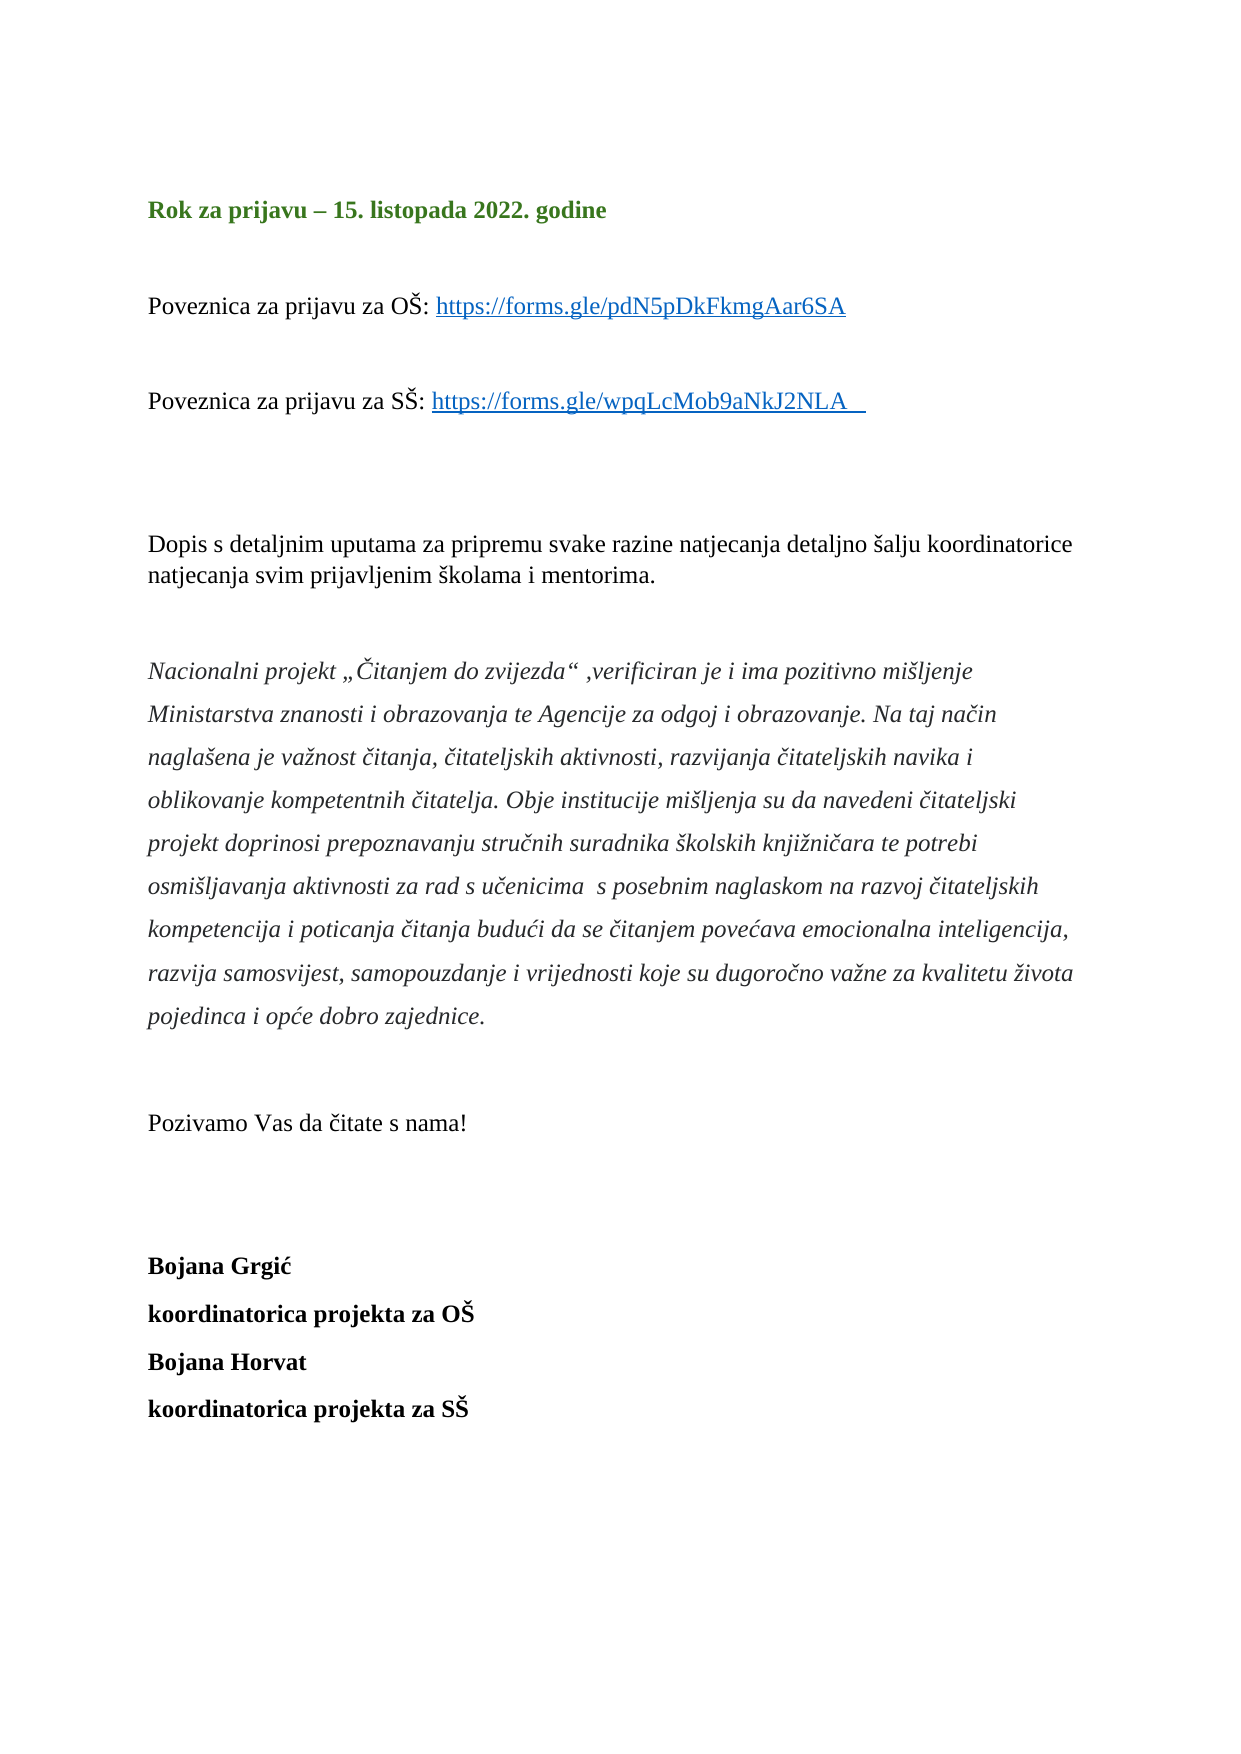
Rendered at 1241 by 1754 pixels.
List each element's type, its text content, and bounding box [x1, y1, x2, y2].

text Bojana Grgić [148, 1251, 1093, 1280]
text Poveznica za prijavu za OŠ: https://forms.gle/pdN5pDkFkmgAar6SA [148, 291, 1093, 319]
text Bojana Horvat [148, 1347, 1093, 1376]
text Nacionalni projekt „Čitanjem do zvijezda“ ,verificiran je i ima pozitivno mišljenje Ministarstva znanosti i obrazovanja te Agencije za odgoj i obrazovanje. Na taj način naglašena je važnost čitanja, čitateljskih aktivnosti, razvijanja čitateljskih navika i oblikovanje kompetentnih čitatelja. Obje institucije mišljenja su da navedeni čitateljski projekt doprinosi prepoznavanju stručnih suradnika školskih knjižničara te potrebi osmišljavanja aktivnosti za rad s učenicima s posebnim naglaskom na razvoj čitateljskih kompetencija i poticanja čitanja budući da se čitanjem povećava emocionalna inteligencija, razvija samosvijest, samopouzdanje i vrijednosti koje su dugoročno važne za kvalitetu života pojedinca i opće dobro zajednice. [148, 656, 1093, 1029]
text Rok za prijavu – 15. listopada 2022. godine [148, 195, 1093, 224]
text Pozivamo Vas da čitate s nama! [148, 1108, 1093, 1137]
text koordinatorica projekta za OŠ [148, 1299, 1093, 1328]
text Dopis s detaljnim uputama za pripremu svake razine natjecanja detaljno šalju koordinatorice natjecanja svim prijavljenim školama i mentorima. [148, 529, 1093, 589]
text koordinatorica projekta za SŠ [148, 1394, 1093, 1423]
text Poveznica za prijavu za SŠ: https://forms.gle/wpqLcMob9aNkJ2NLA [148, 386, 1093, 415]
